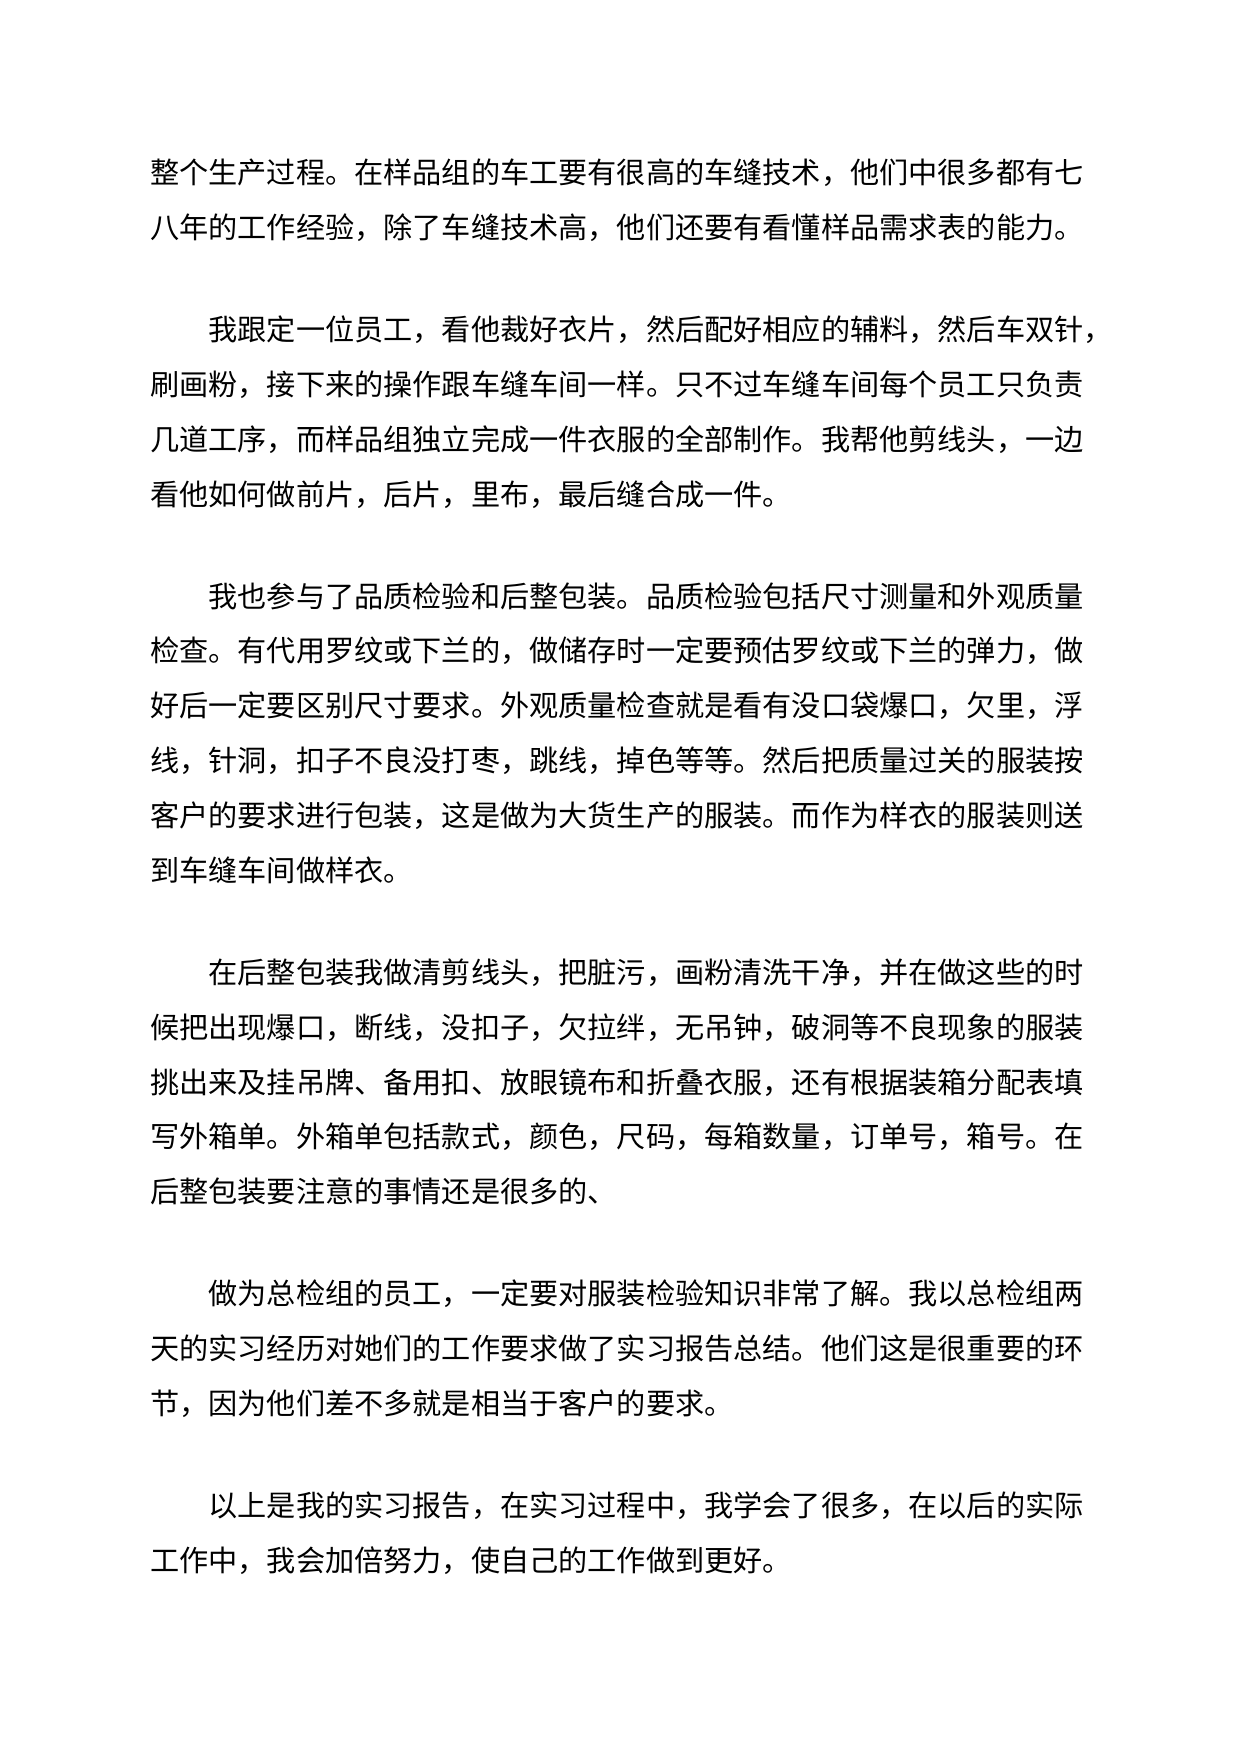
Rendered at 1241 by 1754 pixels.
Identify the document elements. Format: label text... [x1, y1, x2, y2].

text 我跟定一位员工，看他裁好衣片，然后配好相应的辅料，然后车双针，刷画粉，接下来的操作跟车缝车间一样。只不过车缝车间每个员工只负责几道工序，而样品组独立完成一件衣服的全部制作。我帮他剪线头，一边看他如何做前片，后片，里布，最后缝合成一件。 [150, 307, 1090, 514]
text 做为总检组的员工，一定要对服装检验知识非常了解。我以总检组两天的实习经历对她们的工作要求做了实习报告总结。他们这是很重要的环节，因为他们差不多就是相当于客户的要求。 [150, 1271, 1090, 1423]
text 以上是我的实习报告，在实习过程中，我学会了很多，在以后的实际工作中，我会加倍努力，使自己的工作做到更好。 [150, 1482, 1090, 1579]
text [150, 150, 1090, 247]
text 在后整包装我做清剪线头，把脏污，画粉清洗干净，并在做这些的时候把出现爆口，断线，没扣子，欠拉绊，无吊钟，破洞等不良现象的服装挑出来及挂吊牌、备用扣、放眼镜布和折叠衣服，还有根据装箱分配表填写外箱单。外箱单包括款式，颜色，尺码，每箱数量，订单号，箱号。在后整包装要注意的事情还是很多的、 [150, 949, 1090, 1211]
text 我也参与了品质检验和后整包装。品质检验包括尺寸测量和外观质量检查。有代用罗纹或下兰的，做储存时一定要预估罗纹或下兰的弹力，做好后一定要区别尺寸要求。外观质量检查就是看有没口袋爆口，欠里，浮线，针洞，扣子不良没打枣，跳线，掉色等等。然后把质量过关的服装按客户的要求进行包装，这是做为大货生产的服装。而作为样衣的服装则送到车缝车间做样衣。 [150, 573, 1090, 890]
